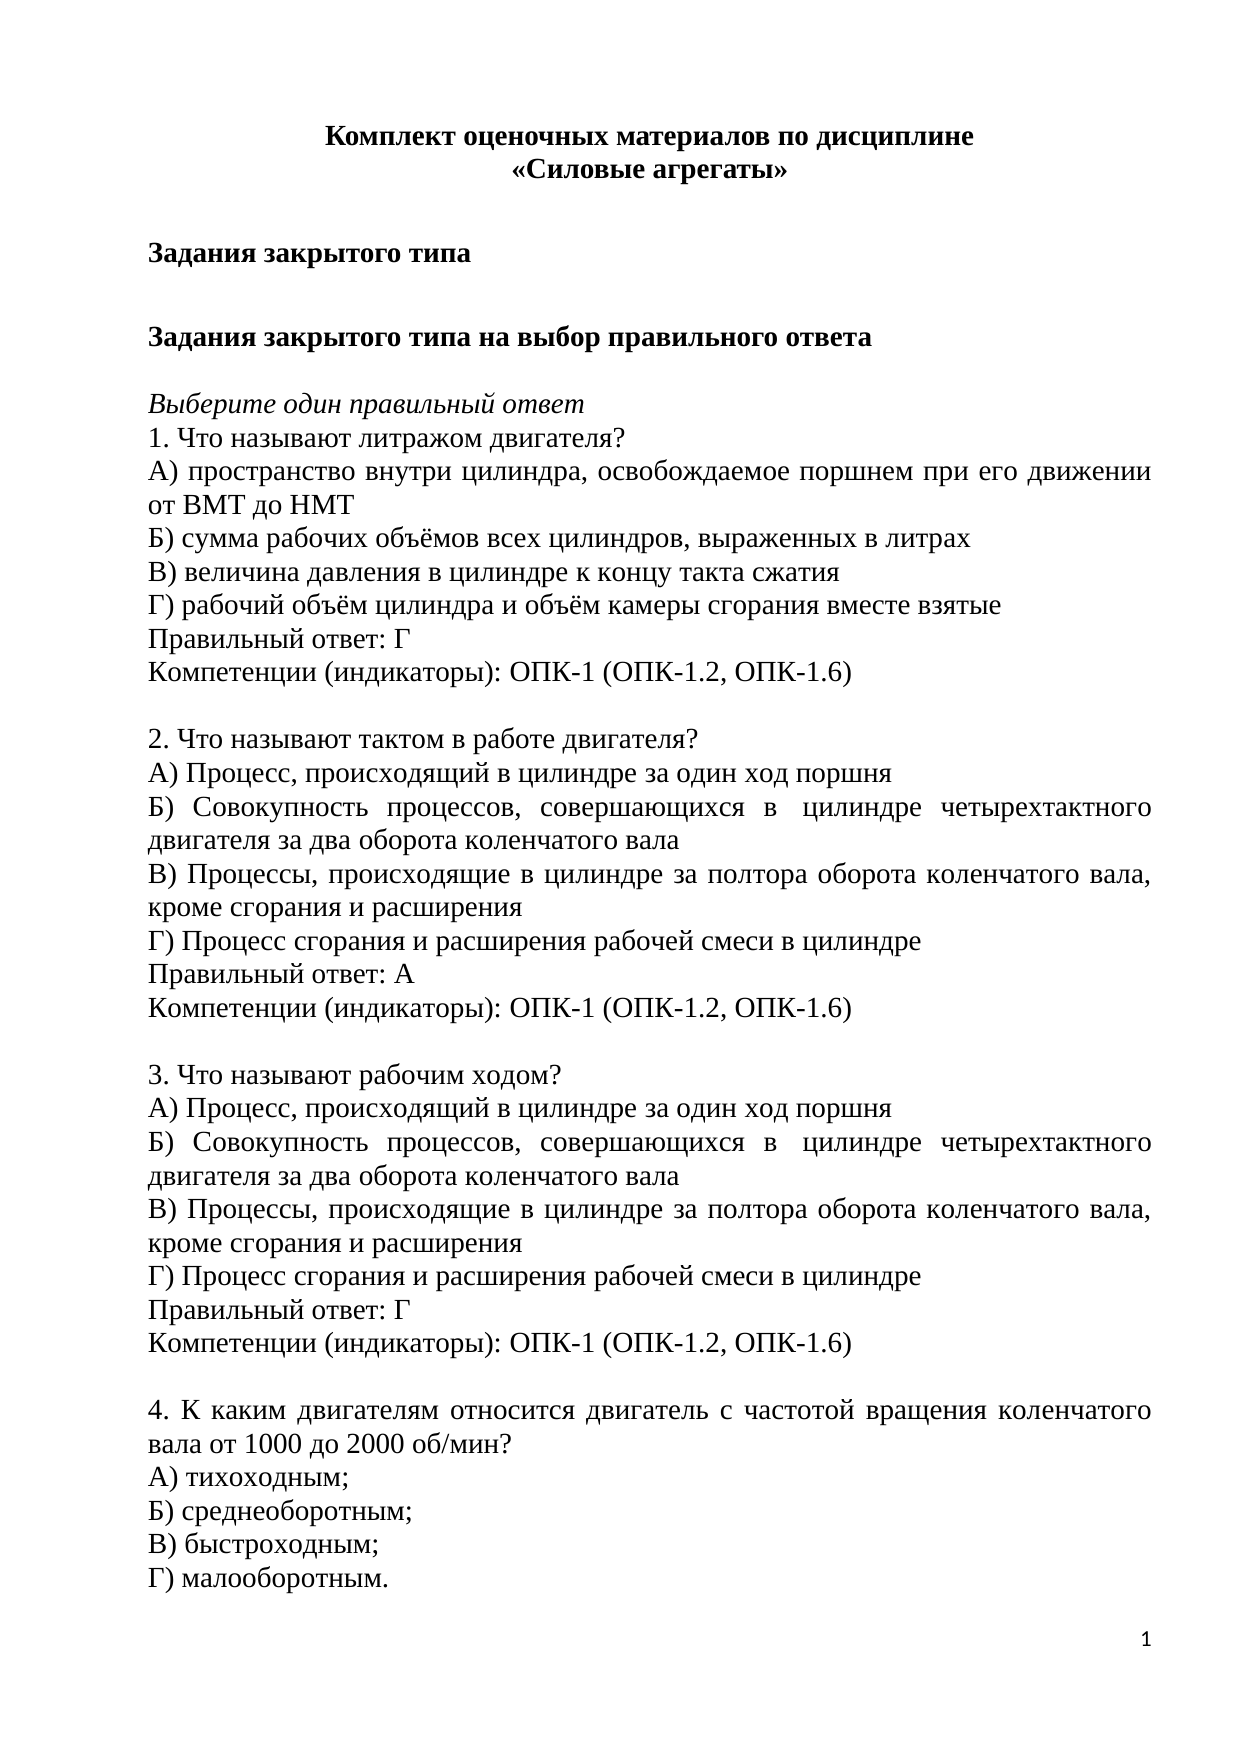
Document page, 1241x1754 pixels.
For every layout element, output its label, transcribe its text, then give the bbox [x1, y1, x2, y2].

text Б) Совокупность процессов, совершающихся в цилиндре четырехтактного двигателя за два оборота коленчатого вала [148, 789, 1152, 856]
text Г) Процесс сгорания и расширения рабочей смеси в цилиндре [148, 1258, 1152, 1292]
text В) величина давления в цилиндре к концу такта сжатия [148, 554, 1152, 587]
text Б) сумма рабочих объёмов всех цилиндров, выраженных в литрах [148, 520, 1152, 554]
text В) Процессы, происходящие в цилиндре за полтора оборота коленчатого вала, кроме сгорания и расширения [148, 856, 1152, 923]
text Г) рабочий объём цилиндра и объём камеры сгорания вместе взятые [148, 587, 1152, 621]
text Правильный ответ: А [148, 956, 1152, 990]
text В) Процессы, происходящие в цилиндре за полтора оборота коленчатого вала, кроме сгорания и расширения [148, 1191, 1152, 1258]
text Г) Процесс сгорания и расширения рабочей смеси в цилиндре [148, 923, 1152, 956]
text Компетенции (индикаторы): ОПК-1 (ОПК-1.2, ОПК-1.6) [148, 1325, 1152, 1359]
text 4. К каким двигателям относится двигатель с частотой вращения коленчатого вала от 1000 до 2000 об/мин? [148, 1392, 1152, 1459]
text Г) малооборотным. [148, 1560, 1152, 1594]
text А) тихоходным; [148, 1459, 1152, 1493]
subtitle Задания закрытого типа на выбор правильного ответа [148, 319, 1152, 353]
text А) пространство внутри цилиндра, освобождаемое поршнем при его движении от ВМТ до НМТ [148, 453, 1152, 520]
text 2. Что называют тактом в работе двигателя? [148, 722, 1152, 755]
text Компетенции (индикаторы): ОПК-1 (ОПК-1.2, ОПК-1.6) [148, 654, 1152, 688]
text Б) среднеоборотным; [148, 1493, 1152, 1527]
text 3. Что называют рабочим ходом? [148, 1057, 1152, 1091]
subtitle Комплект оценочных материалов по дисциплине «Силовые агрегаты» [148, 118, 1152, 185]
text В) быстроходным; [148, 1527, 1152, 1560]
text Выберите один правильный ответ [148, 386, 1152, 420]
subtitle Задания закрытого типа [148, 235, 1152, 269]
text Компетенции (индикаторы): ОПК-1 (ОПК-1.2, ОПК-1.6) [148, 990, 1152, 1023]
text А) Процесс, происходящий в цилиндре за один ход поршня [148, 755, 1152, 789]
text 1. Что называют литражом двигателя? [148, 420, 1152, 453]
text Правильный ответ: Г [148, 621, 1152, 654]
text А) Процесс, происходящий в цилиндре за один ход поршня [148, 1091, 1152, 1124]
text Б) Совокупность процессов, совершающихся в цилиндре четырехтактного двигателя за два оборота коленчатого вала [148, 1124, 1152, 1191]
text Правильный ответ: Г [148, 1292, 1152, 1325]
